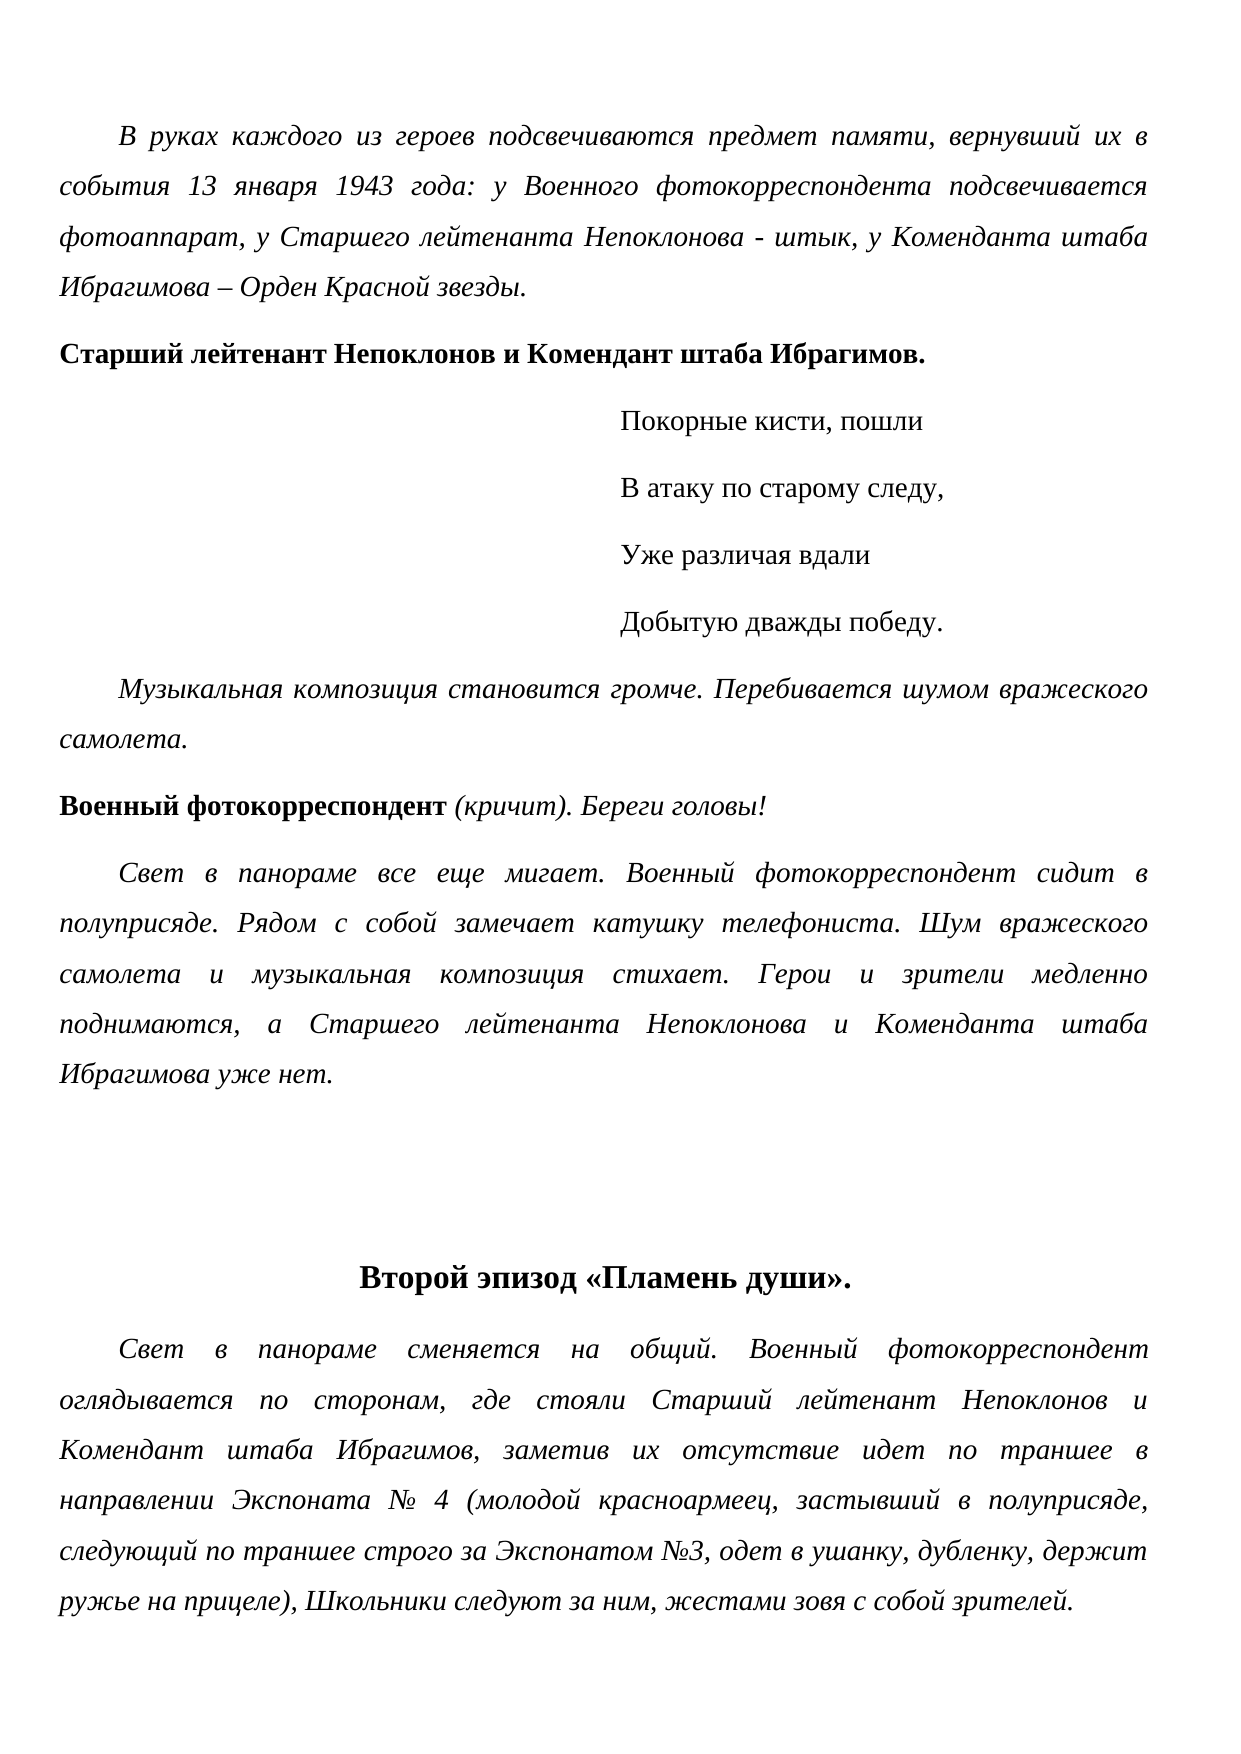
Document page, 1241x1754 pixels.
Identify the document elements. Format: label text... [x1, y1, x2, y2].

text Уже различая вдали [59, 537, 1152, 571]
text Добытую дважды победу. [59, 604, 1152, 637]
text Покорные кисти, пошли [59, 403, 1152, 437]
text Музыкальная композиция становится громче. Перебивается шумом вражеского самолета. [59, 671, 1152, 755]
text Свет в панораме сменяется на общий. Военный фотокорреспондент оглядывается по сторонам, где стояли Старший лейтенант Непоклонов и Комендант штаба Ибрагимов, заметив их отсутствие идет по траншее в направлении Экспоната № 4 (молодой красноармеец, застывший в полуприсяде, следующий по траншее строго за Экспонатом №3, одет в ушанку, дубленку, держит ружье на прицеле), Школьники следуют за ним, жестами зовя с собой зрителей. [59, 1332, 1152, 1617]
text В атаку по старому следу, [59, 470, 1152, 503]
text Военный фотокорреспондент (кричит). Береги головы! [59, 788, 1152, 822]
text Свет в панораме все еще мигает. Военный фотокорреспондент сидит в полуприсяде. Рядом с собой замечает катушку телефониста. Шум вражеского самолета и музыкальная композиция стихает. Герои и зрители медленно поднимаются, а Старшего лейтенанта Непоклонова и Коменданта штаба Ибрагимова уже нет. [59, 855, 1152, 1090]
text Второй эпизод «Пламень души». [59, 1257, 1152, 1296]
text Старший лейтенант Непоклонов и Комендант штаба Ибрагимов. [59, 336, 1152, 369]
text В руках каждого из героев подсвечиваются предмет памяти, вернувший их в события 13 января 1943 года: у Военного фотокорреспондента подсвечивается фотоаппарат, у Старшего лейтенанта Непоклонова - штык, у Коменданта штаба Ибрагимова – Орден Красной звезды. [59, 118, 1152, 303]
